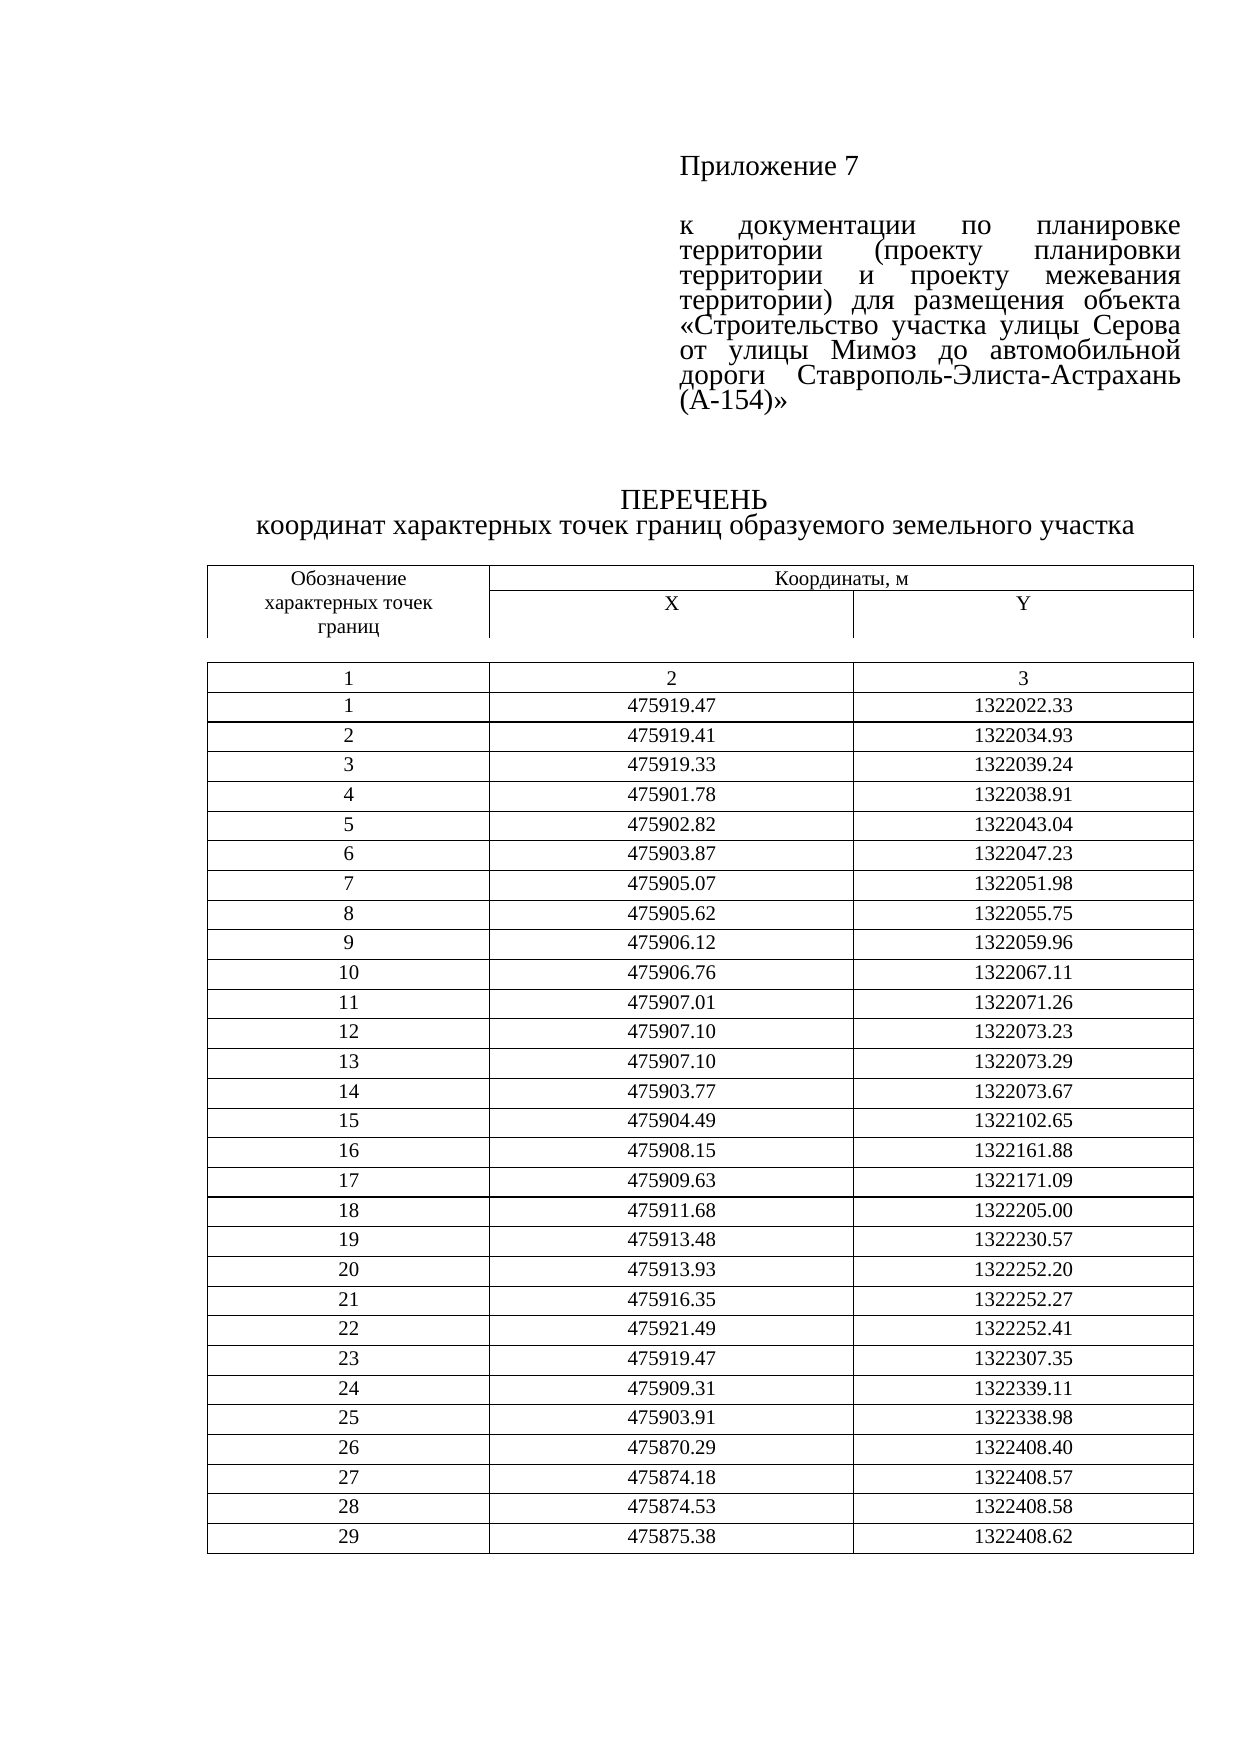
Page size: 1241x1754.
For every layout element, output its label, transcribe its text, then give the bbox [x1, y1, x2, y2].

table_cell 7 [208, 871, 489, 899]
table_cell 475906.12 [490, 930, 853, 959]
table_cell 475908.15 [490, 1138, 853, 1167]
table_cell 475904.49 [490, 1109, 853, 1137]
table_cell 1322034.93 [854, 723, 1193, 751]
table_cell 2 [208, 723, 489, 751]
table_header 2 [490, 663, 853, 692]
table_cell 475874.18 [490, 1465, 853, 1493]
table_cell 1322022.33 [854, 693, 1193, 721]
table_cell 1322252.41 [854, 1316, 1193, 1345]
table_cell 1322252.27 [854, 1287, 1193, 1315]
table_cell 9 [208, 930, 489, 959]
table_cell 475909.31 [490, 1376, 853, 1404]
text Приложение 7 [679, 148, 1181, 181]
table_cell 10 [208, 960, 489, 989]
table_cell 475913.93 [490, 1257, 853, 1286]
table_cell 1322073.67 [854, 1079, 1193, 1107]
table_cell 475874.53 [490, 1494, 853, 1523]
table_cell Y [854, 591, 1193, 638]
table_cell 16 [208, 1138, 489, 1167]
table_cell 1322408.58 [854, 1494, 1193, 1523]
table_cell 475919.47 [490, 693, 853, 721]
table_cell 1322067.11 [854, 960, 1193, 989]
table_cell 475870.29 [490, 1435, 853, 1464]
table_cell 12 [208, 1019, 489, 1048]
table_cell 21 [208, 1287, 489, 1315]
table_header Обозначение характерных точек границ [208, 566, 489, 638]
table_cell 475919.41 [490, 723, 853, 751]
table_cell 1322055.75 [854, 901, 1193, 929]
table_cell 475903.87 [490, 841, 853, 870]
table_cell 475906.76 [490, 960, 853, 989]
table_cell 4 [208, 782, 489, 811]
table_cell 1322073.29 [854, 1049, 1193, 1078]
text координат характерных точек границ образуемого земельного участка [207, 515, 1184, 540]
table_cell 1322051.98 [854, 871, 1193, 899]
table_cell 475921.49 [490, 1316, 853, 1345]
table_cell 25 [208, 1405, 489, 1434]
table_cell 475875.38 [490, 1524, 853, 1553]
table_cell 475909.63 [490, 1168, 853, 1196]
table_cell 1 [208, 693, 489, 721]
table_cell 24 [208, 1376, 489, 1404]
table_cell 475907.01 [490, 990, 853, 1018]
table_cell 27 [208, 1465, 489, 1493]
table_cell 475901.78 [490, 782, 853, 811]
table_cell 29 [208, 1524, 489, 1553]
table_cell 8 [208, 901, 489, 929]
table_cell 20 [208, 1257, 489, 1286]
table_cell X [490, 591, 853, 638]
table_cell 1322408.62 [854, 1524, 1193, 1553]
table_cell 475903.77 [490, 1079, 853, 1107]
table_cell 475907.10 [490, 1049, 853, 1078]
table_cell 475919.33 [490, 752, 853, 781]
table_header Координаты, м [490, 566, 1193, 590]
table_cell 19 [208, 1227, 489, 1256]
table_cell 1322339.11 [854, 1376, 1193, 1404]
table_cell 1322059.96 [854, 930, 1193, 959]
table_cell 28 [208, 1494, 489, 1523]
table_cell 14 [208, 1079, 489, 1107]
table_cell 3 [208, 752, 489, 781]
table_cell 26 [208, 1435, 489, 1464]
table_cell 475911.68 [490, 1198, 853, 1226]
table_cell 475916.35 [490, 1287, 853, 1315]
table_header 3 [854, 663, 1193, 692]
table_cell 1322307.35 [854, 1346, 1193, 1374]
table_cell 1322047.23 [854, 841, 1193, 870]
table_cell 475903.91 [490, 1405, 853, 1434]
text к документации по планировке территории (проекту планировки территории и проекту межевания территории) для размещения объекта «Строительство участка улицы Серова от улицы Мимоз до автомобильной дороги Ставрополь-Элиста-Астрахань (А-154)» [679, 215, 1181, 415]
table_cell 475905.07 [490, 871, 853, 899]
table_cell 475902.82 [490, 812, 853, 840]
table_cell 1322038.91 [854, 782, 1193, 811]
table_cell 6 [208, 841, 489, 870]
table_cell 15 [208, 1109, 489, 1137]
table_cell 475907.10 [490, 1019, 853, 1048]
table_cell 1322338.98 [854, 1405, 1193, 1434]
table_cell 5 [208, 812, 489, 840]
table_cell 1322102.65 [854, 1109, 1193, 1137]
table_cell 13 [208, 1049, 489, 1078]
table_cell 475913.48 [490, 1227, 853, 1256]
table_cell 475919.47 [490, 1346, 853, 1374]
table_cell 1322408.57 [854, 1465, 1193, 1493]
table_cell 1322043.04 [854, 812, 1193, 840]
table_cell 1322073.23 [854, 1019, 1193, 1048]
table_cell 1322039.24 [854, 752, 1193, 781]
table_cell 1322252.20 [854, 1257, 1193, 1286]
text ПЕРЕЧЕНЬ [207, 490, 1181, 515]
table_cell 1322171.09 [854, 1168, 1193, 1196]
table_cell 1322230.57 [854, 1227, 1193, 1256]
table_cell 17 [208, 1168, 489, 1196]
table_cell 23 [208, 1346, 489, 1374]
table_header 1 [208, 663, 489, 692]
table_cell 1322408.40 [854, 1435, 1193, 1464]
table_cell 11 [208, 990, 489, 1018]
table_cell 1322161.88 [854, 1138, 1193, 1167]
table_cell 475905.62 [490, 901, 853, 929]
table_cell 1322071.26 [854, 990, 1193, 1018]
table_cell 1322205.00 [854, 1198, 1193, 1226]
table_cell 22 [208, 1316, 489, 1345]
table_cell 18 [208, 1198, 489, 1226]
